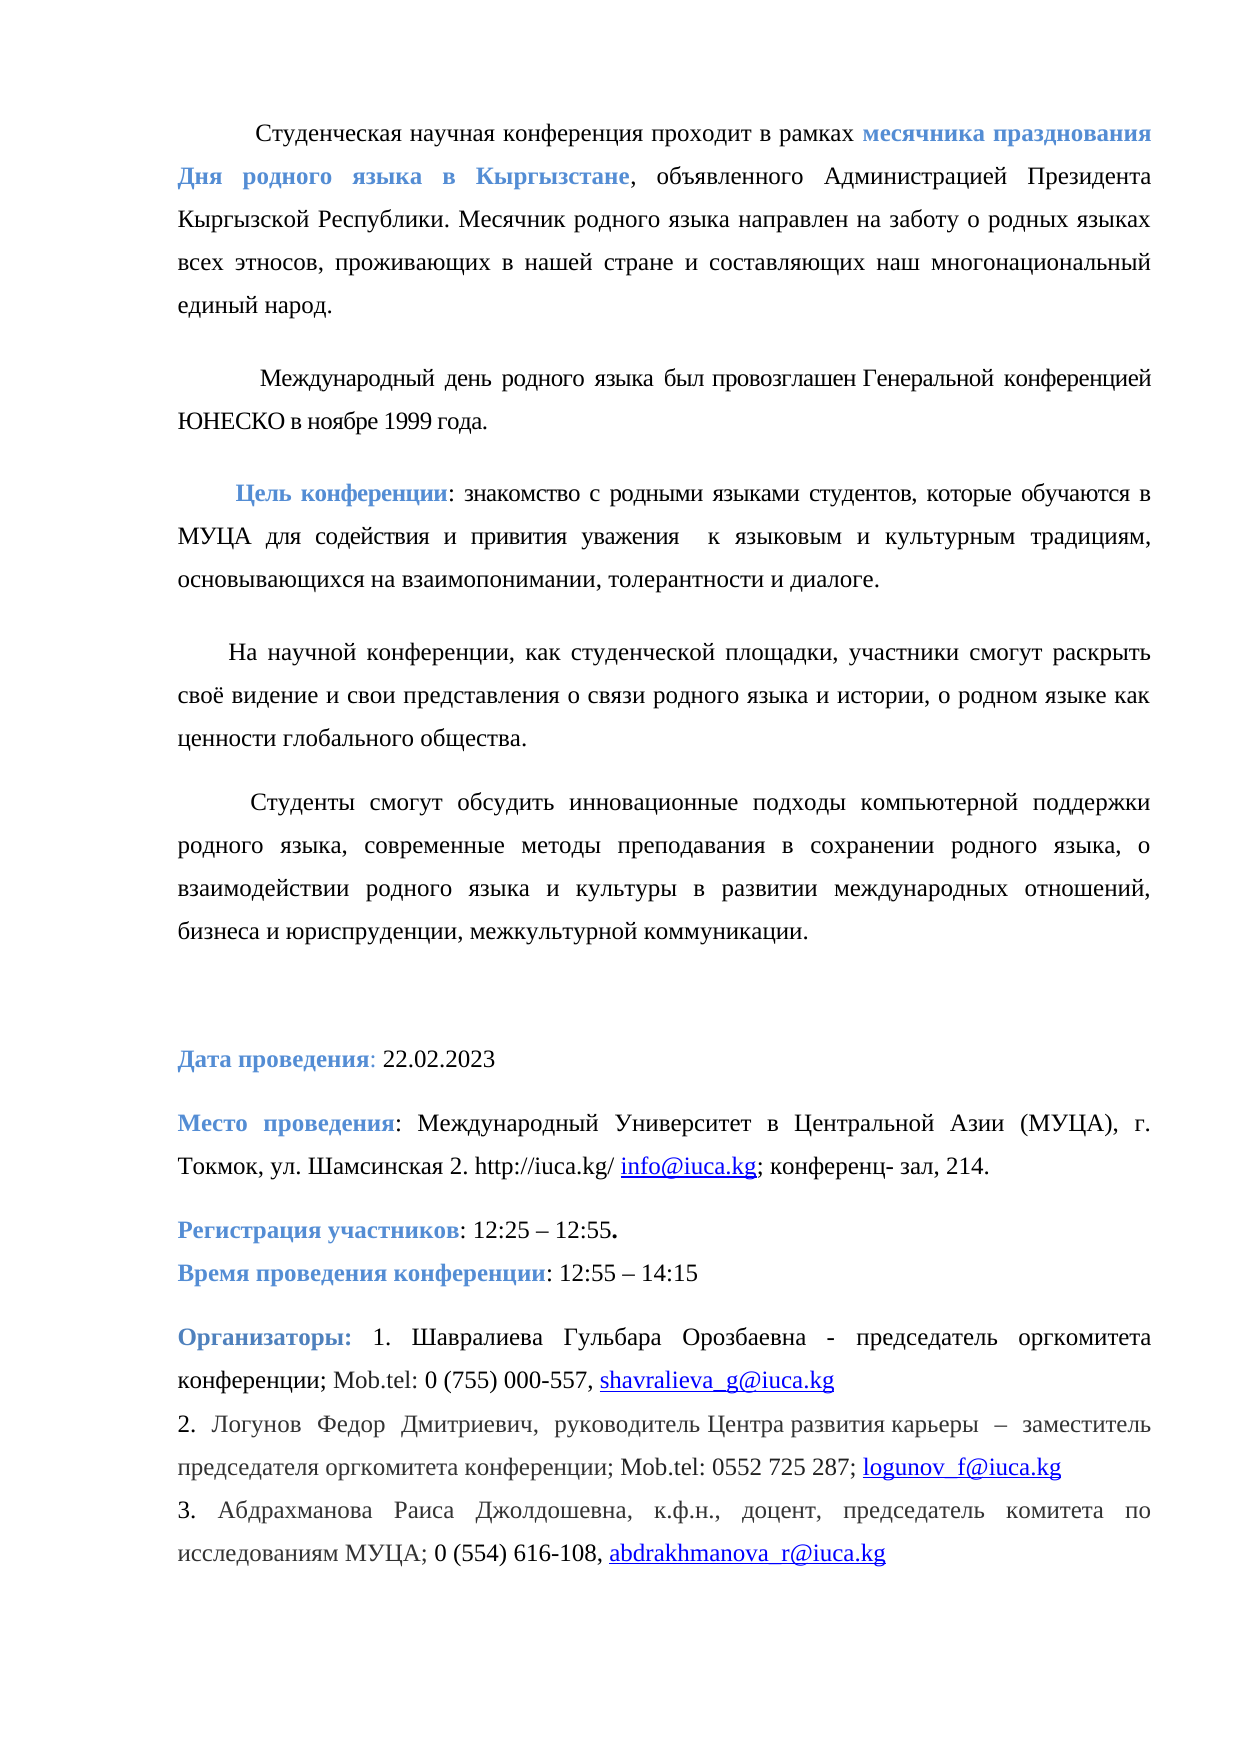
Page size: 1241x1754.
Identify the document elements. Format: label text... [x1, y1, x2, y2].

text На научной конференции, как студенческой площадки, участники смогут раскрыть своё видение и свои представления о связи родного языка и истории, о родном языке как ценности глобального общества. [177, 637, 1152, 752]
text Международный день родного языка был провозглашен Генеральной конференцией ЮНЕСКО в ноябре 1999 года. [177, 363, 1152, 435]
text Цель конференции: знакомство с родными языками студентов, которые обучаются в МУЦА для содействия и привития уважения к языковым и культурным традициям, основывающихся на взаимопонимании, толерантности и диалоге. [177, 478, 1152, 593]
text Дата проведения: 22.02.2023 [177, 1044, 1152, 1073]
text Время проведения конференции: 12:55 – 14:15 [177, 1258, 1152, 1287]
text 2. Логунов Федор Дмитриевич, руководитель Центра развития карьеры – заместитель председателя оргкомитета конференции; Mob.tel: 0552 725 287; logunov_f@iuca.kg [177, 1409, 1152, 1481]
text Организаторы: 1. Шавралиева Гульбара Орозбаевна - председатель оргкомитета конференции; Mob.tel: 0 (755) 000-557, shavralieva_g@iuca.kg [177, 1322, 1152, 1394]
text Студенческая научная конференция проходит в рамках месячника празднования Дня родного языка в Кыргызстане, объявленного Администрацией Президента Кыргызской Республики. Месячник родного языка направлен на заботу о родных языках всех этносов, проживающих в нашей стране и составляющих наш многонациональный единый народ. [177, 118, 1152, 319]
text Место проведения: Международный Университет в Центральной Азии (МУЦА), г. Токмок, ул. Шамсинская 2. http://iuca.kg/ info@iuca.kg; конференц- зал, 214. [177, 1108, 1152, 1180]
text Студенты смогут обсудить инновационные подходы компьютерной поддержки родного языка, современные методы преподавания в сохранении родного языка, о взаимодействии родного языка и культуры в развитии международных отношений, бизнеса и юриспруденции, межкультурной коммуникации. [177, 787, 1152, 945]
text 3. Абдрахманова Раиса Джолдошевна, к.ф.н., доцент, председатель комитета по исследованиям МУЦА; 0 (554) 616-108, abdrakhmanova_r@iuca.kg [177, 1495, 1152, 1567]
text Регистрация участников: 12:25 – 12:55. [177, 1215, 1152, 1244]
